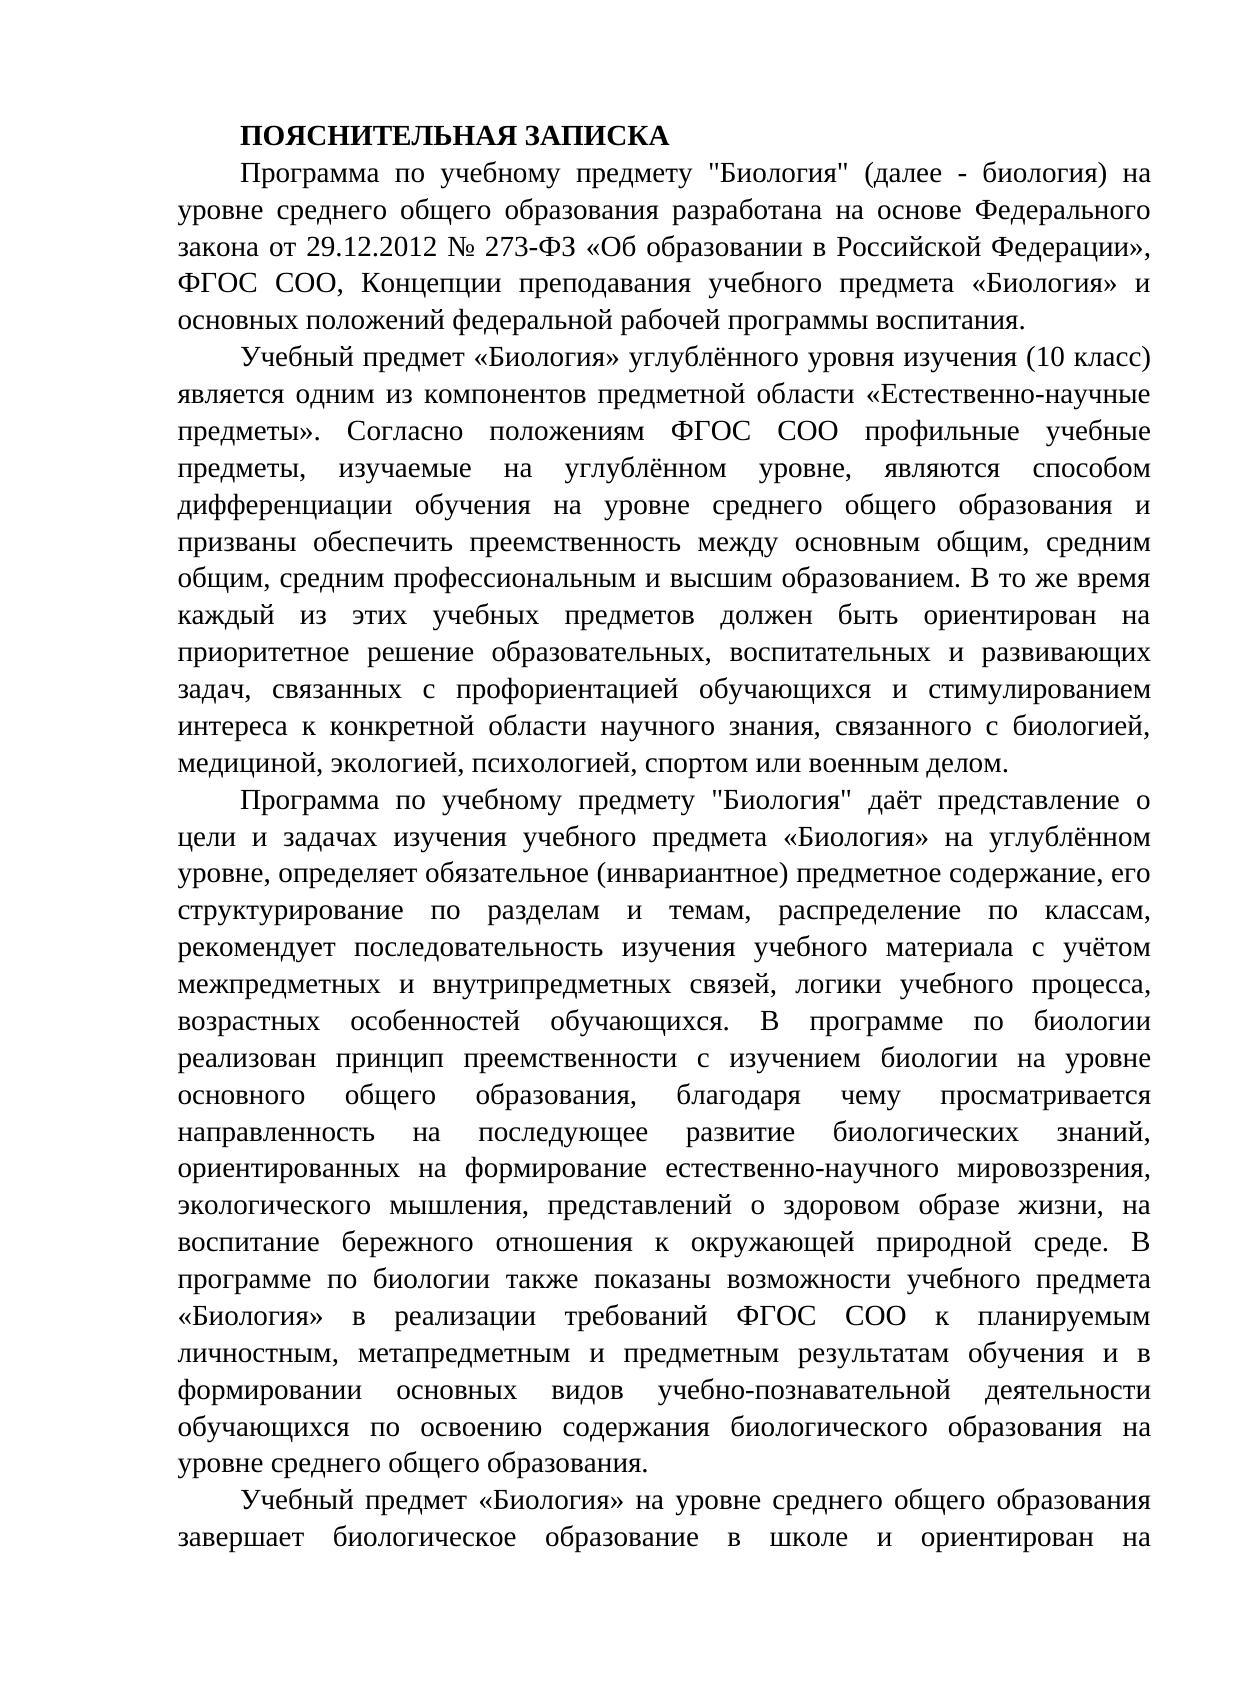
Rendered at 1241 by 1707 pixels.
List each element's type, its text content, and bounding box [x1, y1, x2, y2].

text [177, 1482, 1152, 1553]
text Учебный предмет «Биология» углублённого уровня изучения (10 класс) является одним из компонентов предметной области «Естественно-научные предметы». Согласно положениям ФГОС СОО профильные учебные предметы, изучаемые на углублённом уровне, являются способом дифференциации обучения на уровне среднего общего образования и призваны обеспечить преемственность между основным общим, средним общим, средним профессиональным и высшим образованием. В то же время каждый из этих учебных предметов должен быть ориентирован на приоритетное решение образовательных, воспитательных и развивающих задач, связанных с профориентацией обучающихся и стимулированием интереса к конкретной области научного знания, связанного с биологией, медициной, экологией, психологией, спортом или военным делом. [177, 339, 1152, 778]
text Программа по учебному предмету "Биология" (далее - биология) на уровне среднего общего образования разработана на основе Федерального закона от 29.12.2012 № 273-ФЗ «Об образовании в Российской Федерации», ФГОС СОО, Концепции преподавания учебного предмета «Биология» и основных положений федеральной рабочей программы воспитания. [177, 155, 1152, 336]
text Программа по учебному предмету "Биология" даёт представление о цели и задачах изучения учебного предмета «Биология» на углублённом уровне, определяет обязательное (инвариантное) предметное содержание, его структурирование по разделам и темам, распределение по классам, рекомендует последовательность изучения учебного материала с учётом межпредметных и внутрипредметных связей, логики учебного процесса, возрастных особенностей обучающихся. В программе по биологии реализован принцип преемственности с изучением биологии на уровне основного общего образования, благодаря чему просматривается направленность на последующее развитие биологических знаний, ориентированных на формирование естественно-научного мировоззрения, экологического мышления, представлений о здоровом образе жизни, на воспитание бережного отношения к окружающей природной среде. В программе по биологии также показаны возможности учебного предмета «Биология» в реализации требований ФГОС СОО к планируемым личностным, метапредметным и предметным результатам обучения и в формировании основных видов учебно-познавательной деятельности обучающихся по освоению содержания биологического образования на уровне среднего общего образования. [177, 782, 1152, 1479]
text ПОЯСНИТЕЛЬНАЯ ЗАПИСКА [177, 118, 1152, 152]
